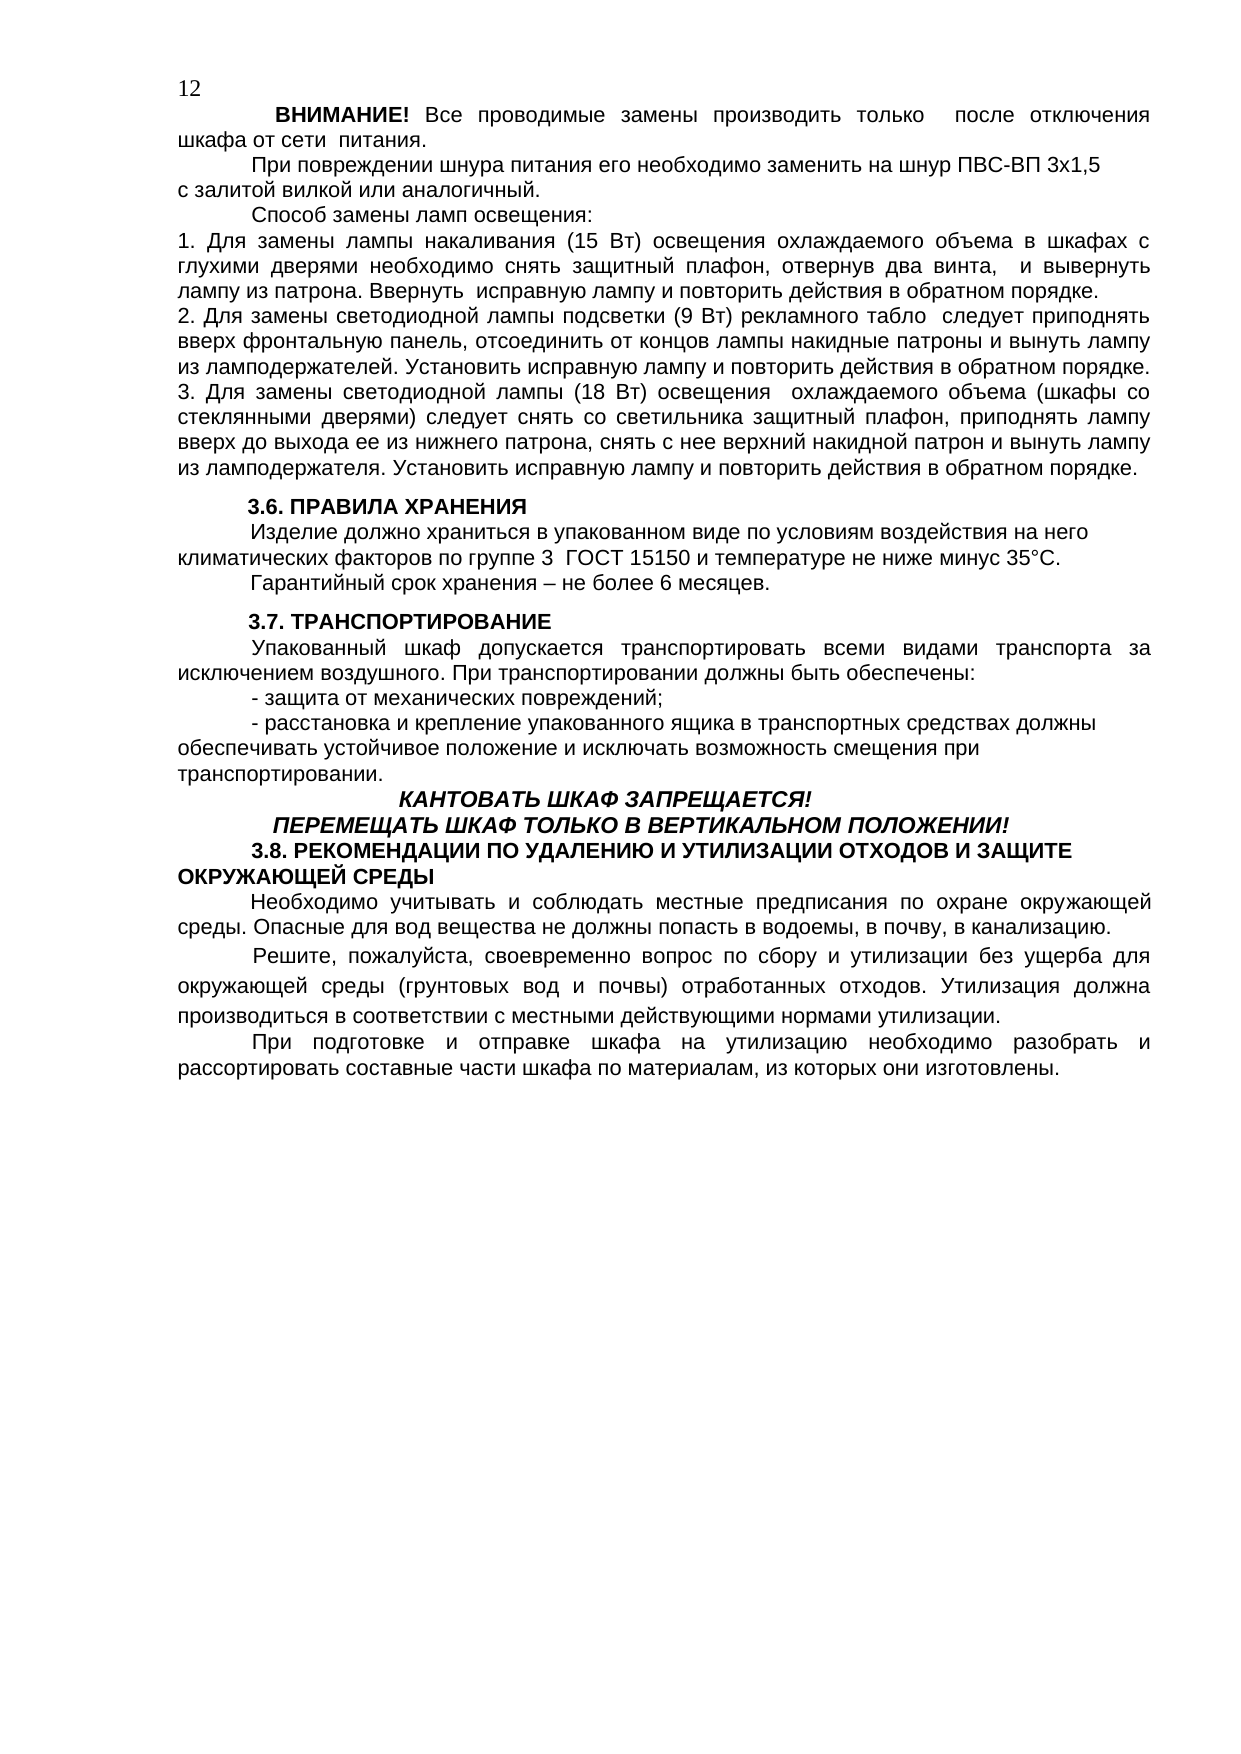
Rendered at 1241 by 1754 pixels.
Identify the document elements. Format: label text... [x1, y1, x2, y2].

text 3.7. ТРАНСПОРТИРОВАНИЕ [177, 609, 1152, 634]
text Необходимо учитывать и соблюдать местные предписания по охране окружающей среды. Опасные для вод вещества не должны попасть в водоемы, в почву, в канализацию. [177, 889, 1152, 939]
text 2. Для замены светодиодной лампы подсветки (9 Вт) рекламного табло следует приподнять вверх фронтальную панель, отсоединить от концов лампы накидные патроны и вынуть лампу из ламподержателей. Установить исправную лампу и повторить действия в обратном порядке. [177, 303, 1152, 379]
text Изделие должно храниться в упакованном виде по условиям воздействия на него климатических факторов по группе 3 ГОСТ 15150 и температуре не ниже минус 35°С. [177, 519, 1152, 569]
text - защита от механических повреждений; [224, 685, 1152, 710]
text При подготовке и отправке шкафа на утилизацию необходимо разобрать и рассортировать составные части шкафа по материалам, из которых они изготовлены. [177, 1029, 1152, 1079]
text При повреждении шнура питания его необходимо заменить на шнур ПВС-ВП 3х1,5 [177, 152, 1152, 177]
text Гарантийный срок хранения – не более 6 месяцев. [177, 569, 1152, 595]
text 1. Для замены лампы накаливания (15 Вт) освещения охлаждаемого объема в шкафах с глухими дверями необходимо снять защитный плафон, отвернув два винта, и вывернуть лампу из патрона. Ввернуть исправную лампу и повторить действия в обратном порядке. [177, 227, 1152, 303]
text Способ замены ламп освещения: [177, 202, 1152, 227]
text - расстановка и крепление упакованного ящика в транспортных средствах должны обеспечивать устойчивое положение и исключать возможность смещения при транспортировании. [177, 710, 1152, 786]
text 3.6. ПРАВИЛА ХРАНЕНИЯ [177, 494, 1152, 519]
text с залитой вилкой или аналогичный. [177, 177, 1152, 202]
text ПЕРЕМЕЩАТЬ ШКАФ ТОЛЬКО В ВЕРТИКАЛЬНОМ ПОЛОЖЕНИИ! [177, 812, 1152, 838]
text КАНТОВАТЬ ШКАФ ЗАПРЕЩАЕТСЯ! [325, 786, 1152, 812]
text 3. Для замены светодиодной лампы (18 Вт) освещения охлаждаемого объема (шкафы со стеклянными дверями) следует снять со светильника защитный плафон, приподнять лампу вверх до выхода ее из нижнего патрона, снять с нее верхний накидной патрон и вынуть лампу из ламподержателя. Установить исправную лампу и повторить действия в обратном порядке. [177, 379, 1152, 479]
text 3.8. РЕКОМЕНДАЦИИ ПО УДАЛЕНИЮ И УТИЛИЗАЦИИ ОТХОДОВ И ЗАЩИТЕ ОКРУЖАЮЩЕЙ СРЕДЫ [177, 838, 1152, 889]
text Решите, пожалуйста, своевременно вопрос по сбору и утилизации без ущерба для окружающей среды (грунтовых вод и почвы) отработанных отходов. Утилизация должна производиться в соответствии с местными действующими нормами утилизации. [177, 939, 1152, 1029]
text ВНИМАНИЕ! Все проводимые замены производить только после отключения шкафа от сети питания. [177, 101, 1152, 152]
text Упакованный шкаф допускается транспортировать всеми видами транспорта за исключением воздушного. При транспортировании должны быть обеспечены: [177, 634, 1152, 685]
